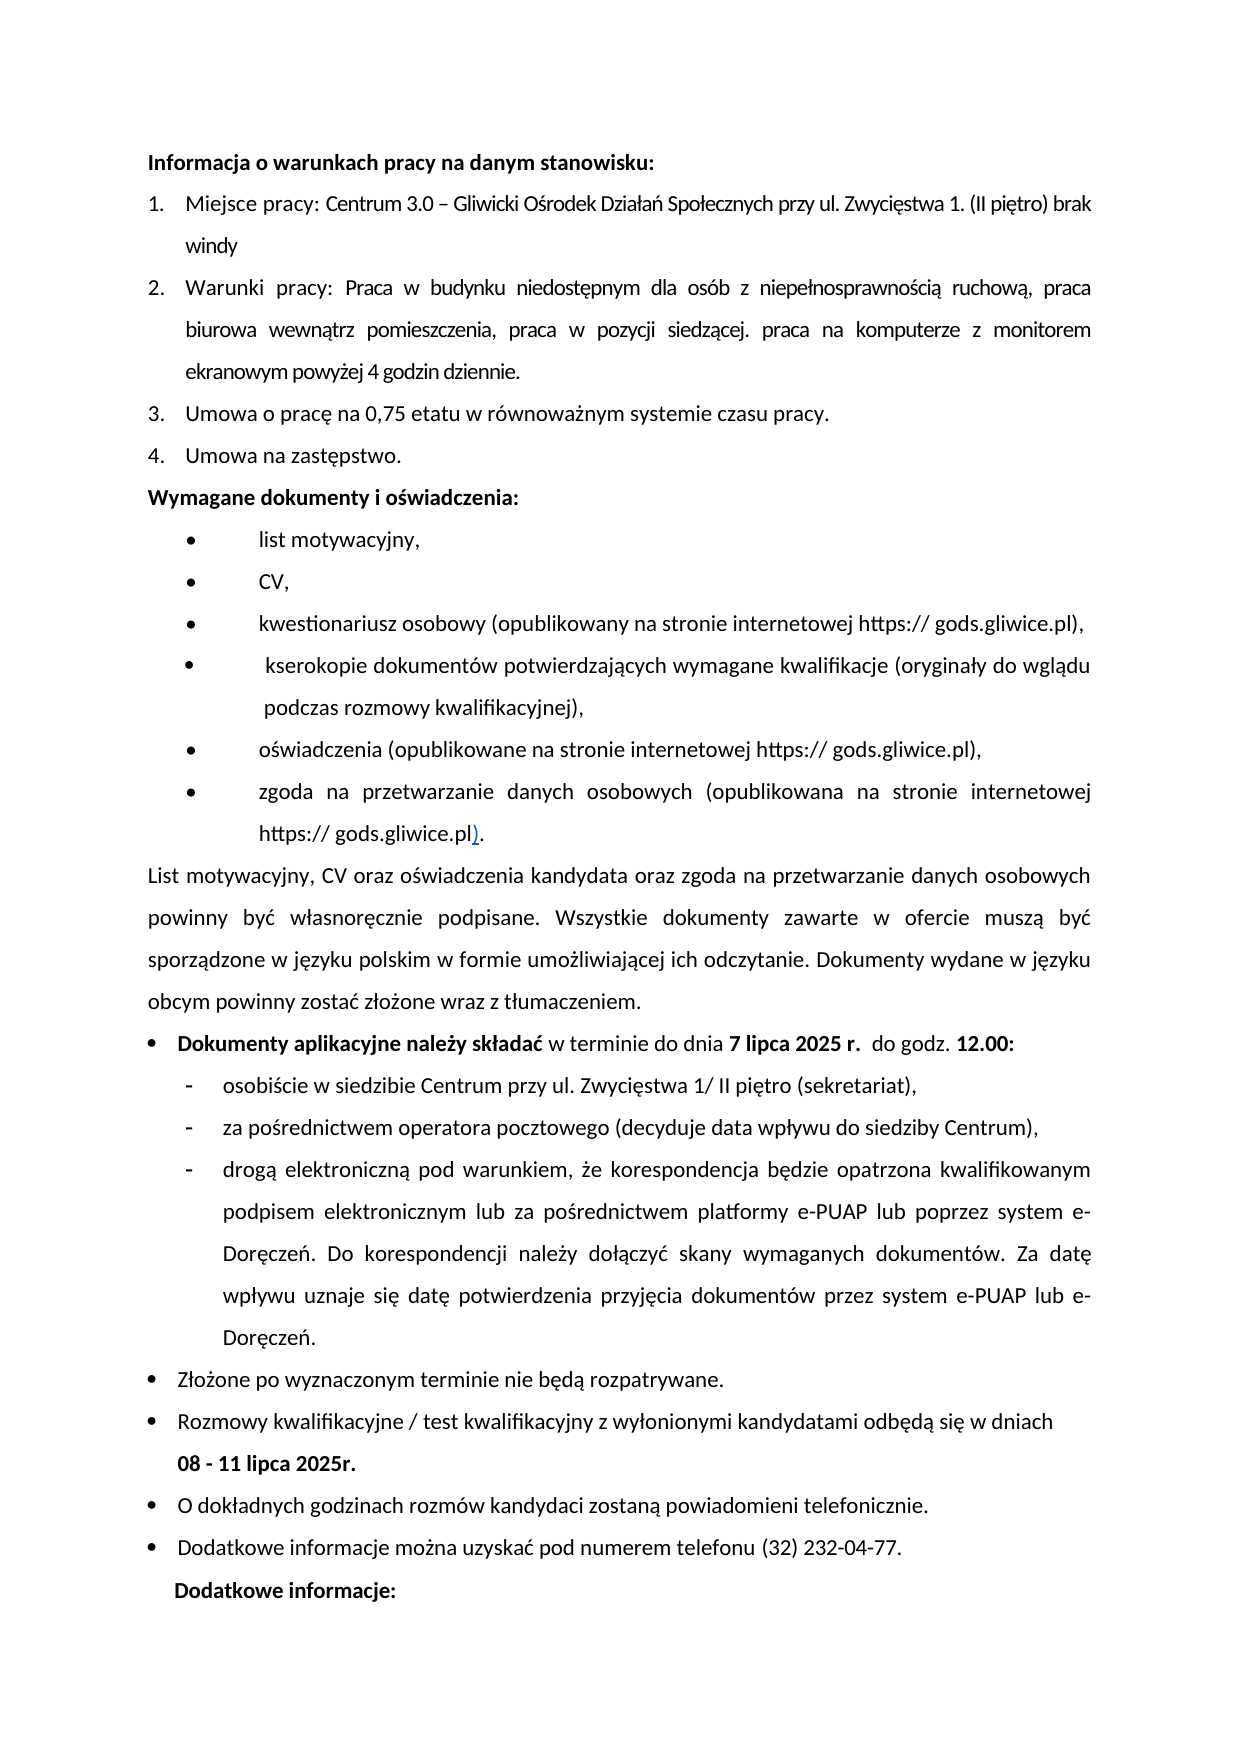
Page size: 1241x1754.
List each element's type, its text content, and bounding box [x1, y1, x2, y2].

list Dokumenty aplikacyjne należy składać w terminie do dnia 7 lipca 2025 r. do godz. 12.00: [148, 1029, 1093, 1057]
list CV, [185, 567, 1093, 595]
text Informacja o warunkach pracy na danym stanowisku: [148, 148, 1093, 176]
list Umowa na zastępstwo. [148, 441, 1093, 469]
list kwestionariusz osobowy (opublikowany na stronie internetowej https:// gods.gliwice.pl), [185, 609, 1093, 637]
list Rozmowy kwalifikacyjne / test kwalifikacyjny z wyłonionymi kandydatami odbędą się w dniach 08 - 11 lipca 2025r. [148, 1407, 1093, 1477]
list drogą elektroniczną pod warunkiem, że korespondencja będzie opatrzona kwalifikowanym podpisem elektronicznym lub za pośrednictwem platformy e-PUAP lub poprzez system e-Doręczeń. Do korespondencji należy dołączyć skany wymaganych dokumentów. Za datę wpływu uznaje się datę potwierdzenia przyjęcia dokumentów przez system e-PUAP lub e-Doręczeń. [185, 1155, 1093, 1351]
list Umowa o pracę na 0,75 etatu w równoważnym systemie czasu pracy. [148, 399, 1093, 427]
list Warunki pracy: Praca w budynku niedostępnym dla osób z niepełnosprawnością ruchową, praca biurowa wewnątrz pomieszczenia, praca w pozycji siedzącej. praca na komputerze z monitorem ekranowym powyżej 4 godzin dziennie. [148, 273, 1093, 386]
list Miejsce pracy: Centrum 3.0 – Gliwicki Ośrodek Działań Społecznych przy ul. Zwycięstwa 1. (II piętro) brak windy [148, 189, 1093, 259]
text Wymagane dokumenty i oświadczenia: [148, 483, 1093, 511]
list kserokopie dokumentów potwierdzających wymagane kwalifikacje (oryginały do wglądu podczas rozmowy kwalifikacyjnej), [185, 651, 1093, 721]
list Złożone po wyznaczonym terminie nie będą rozpatrywane. [148, 1365, 1093, 1393]
list list motywacyjny, [185, 525, 1093, 553]
list oświadczenia (opublikowane na stronie internetowej https:// gods.gliwice.pl), [185, 735, 1093, 763]
text List motywacyjny, CV oraz oświadczenia kandydata oraz zgoda na przetwarzanie danych osobowych powinny być własnoręcznie podpisane. Wszystkie dokumenty zawarte w ofercie muszą być sporządzone w języku polskim w formie umożliwiającej ich odczytanie. Dokumenty wydane w języku obcym powinny zostać złożone wraz z tłumaczeniem. [148, 861, 1093, 1015]
list O dokładnych godzinach rozmów kandydaci zostaną powiadomieni telefonicznie. [148, 1491, 1093, 1519]
list zgoda na przetwarzanie danych osobowych (opublikowana na stronie internetowej https:// gods.gliwice.pl). [185, 777, 1093, 847]
list osobiście w siedzibie Centrum przy ul. Zwycięstwa 1/ II piętro (sekretariat), [185, 1071, 1093, 1099]
list za pośrednictwem operatora pocztowego (decyduje data wpływu do siedziby Centrum), [185, 1113, 1093, 1141]
list Dodatkowe informacje można uzyskać pod numerem telefonu (32) 232-04-77. [148, 1533, 1093, 1561]
text Dodatkowe informacje: [174, 1576, 1093, 1604]
